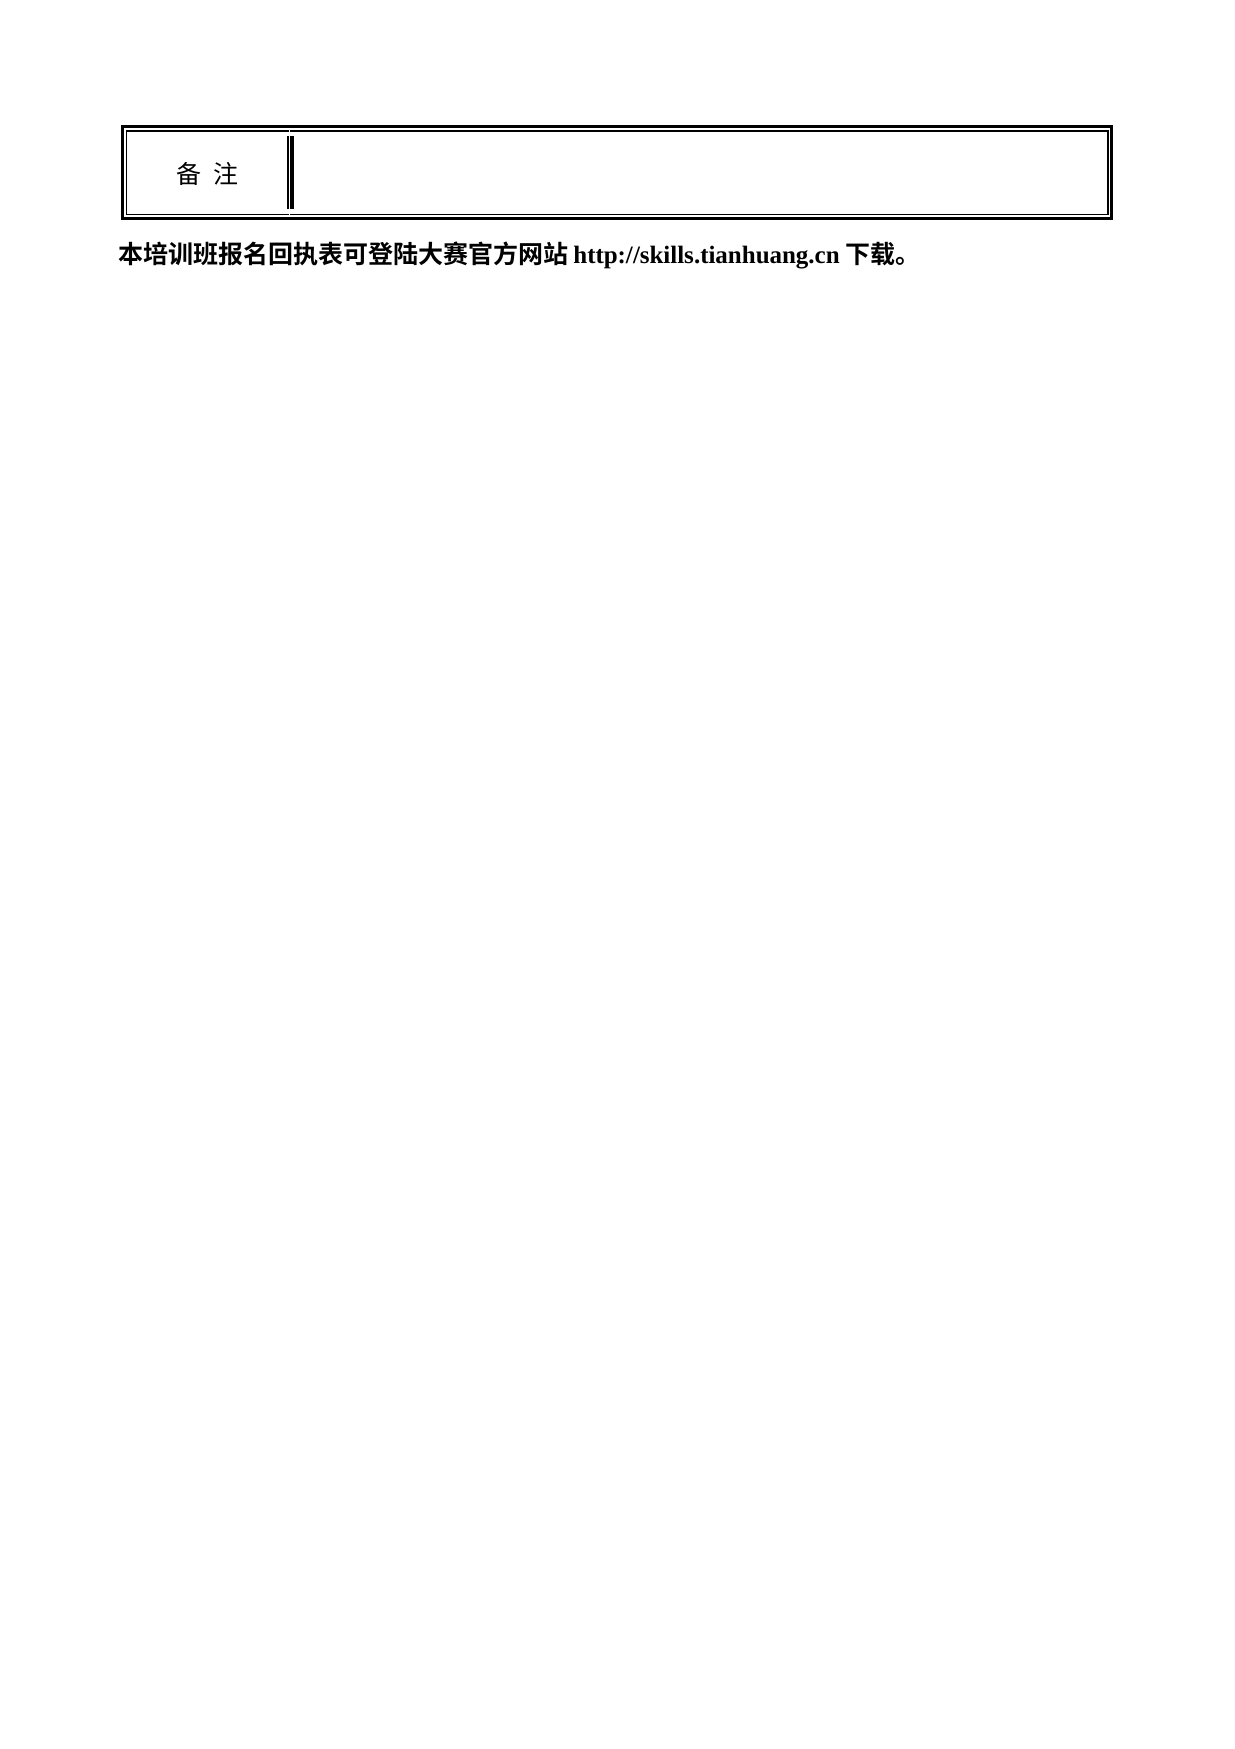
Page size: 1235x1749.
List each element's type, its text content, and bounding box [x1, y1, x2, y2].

table_cell [290, 132, 1107, 214]
text 本培训班报名回执表可登陆大赛官方网站http://skills.tianhuang.cn下载。 [118, 220, 1054, 285]
table_cell 备 注 [124, 128, 290, 214]
